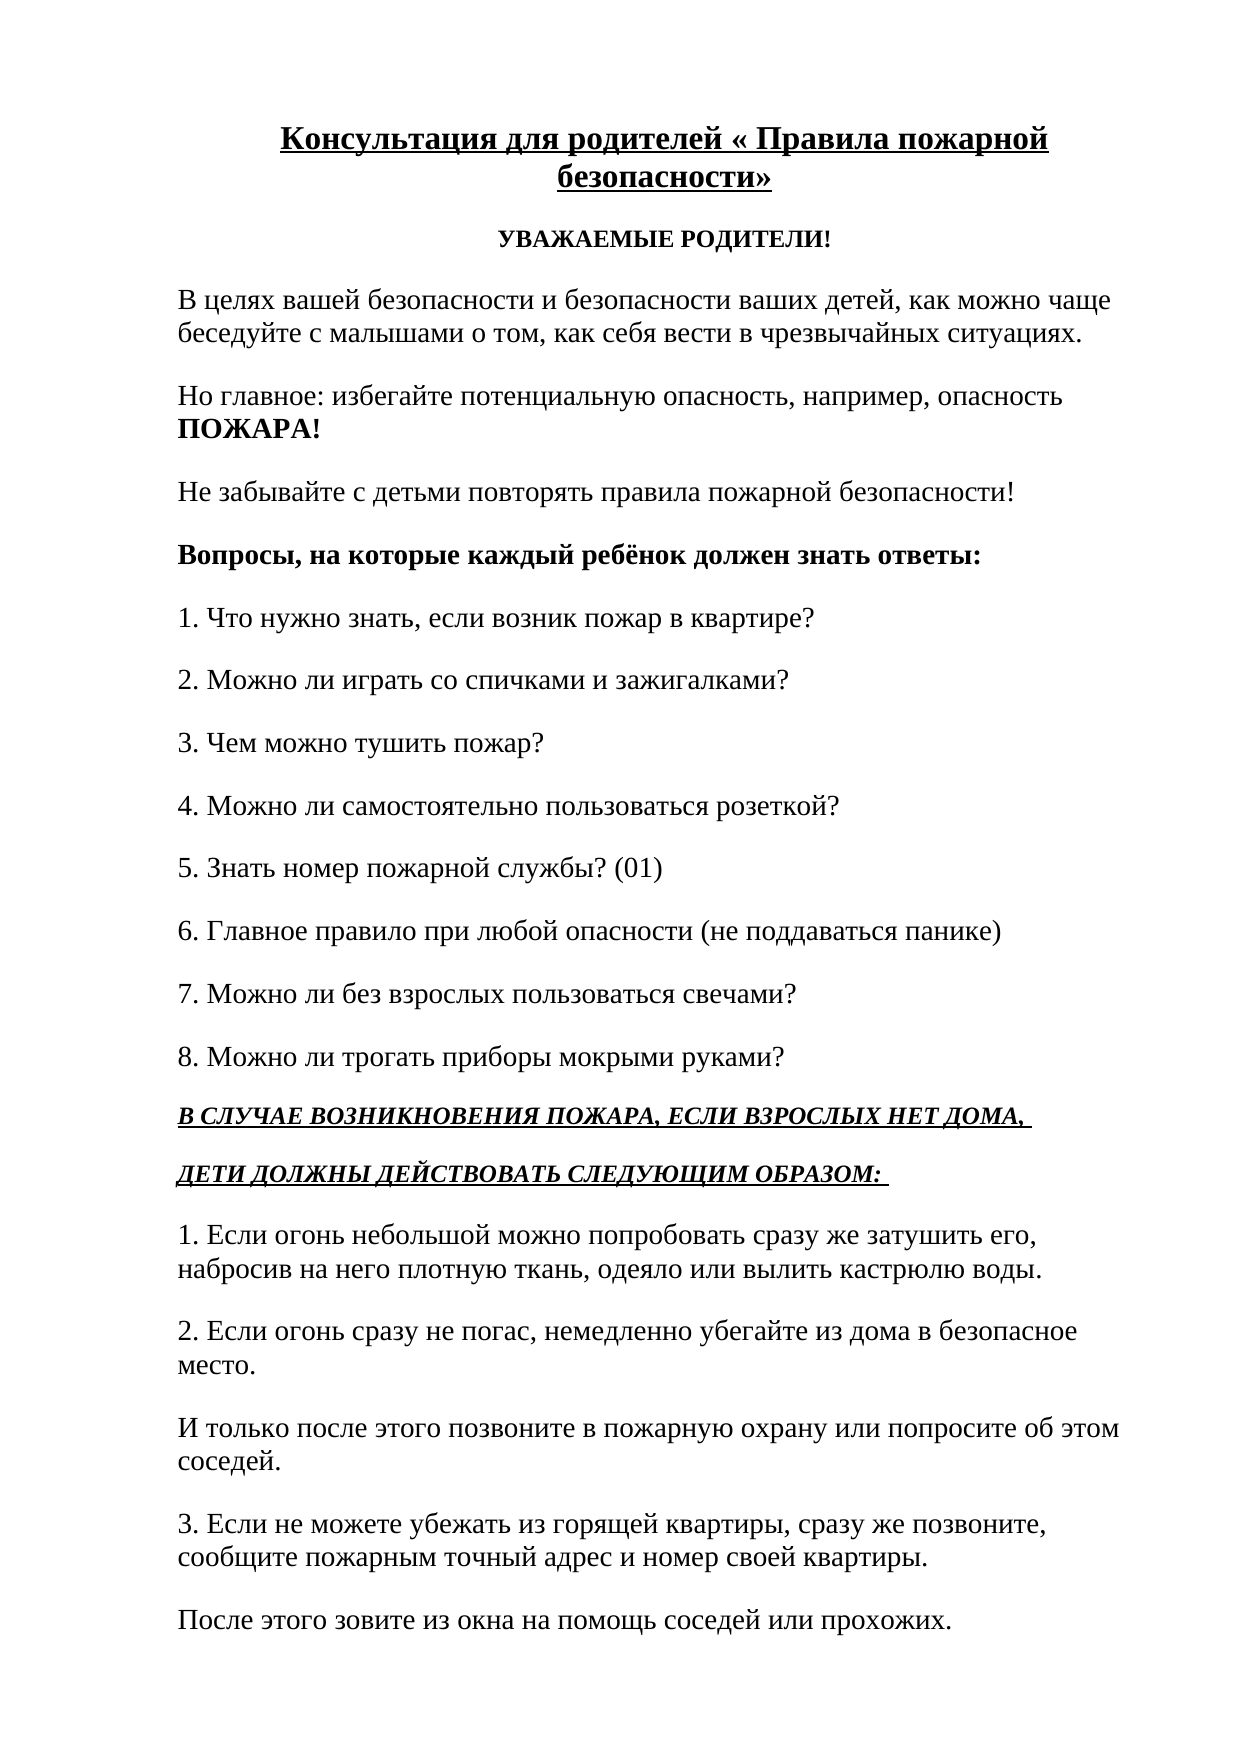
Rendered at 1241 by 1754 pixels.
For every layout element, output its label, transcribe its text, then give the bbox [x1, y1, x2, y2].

text 7. Можно ли без взрослых пользоваться свечами? [177, 976, 1152, 1009]
text 4. Можно ли самостоятельно пользоваться розеткой? [177, 788, 1152, 821]
text 3. Если не можете убежать из горящей квартиры, сразу же позвоните, сообщите пожарным точный адрес и номер своей квартиры. [177, 1506, 1152, 1573]
text 8. Можно ли трогать приборы мокрыми руками? [177, 1039, 1152, 1072]
text 1. Если огонь небольшой можно попробовать сразу же затушить его, набросив на него плотную ткань, одеяло или вылить кастрюлю воды. [177, 1217, 1152, 1284]
text ДЕТИ ДОЛЖНЫ ДЕЙСТВОВАТЬ СЛЕДУЮЩИМ ОБРАЗОМ: [177, 1159, 1152, 1188]
text 6. Главное правило при любой опасности (не поддаваться панике) [177, 913, 1152, 947]
text Но главное: избегайте потенциальную опасность, например, опасность ПОЖАРА! [177, 378, 1152, 445]
text Консультация для родителей « Правила пожарной безопасности» [177, 118, 1152, 195]
text После этого зовите из окна на помощь соседей или прохожих. [177, 1602, 1152, 1636]
text Вопросы, на которые каждый ребёнок должен знать ответы: [177, 537, 1152, 571]
text Не забывайте с детьми повторять правила пожарной безопасности! [177, 474, 1152, 508]
text В СЛУЧАЕ ВОЗНИКНОВЕНИЯ ПОЖАРА, ЕСЛИ ВЗРОСЛЫХ НЕТ ДОМА, [177, 1101, 1152, 1130]
text 1. Что нужно знать, если возник пожар в квартире? [177, 600, 1152, 633]
text 2. Если огонь сразу не погас, немедленно убегайте из дома в безопасное место. [177, 1313, 1152, 1381]
text 5. Знать номер пожарной службы? (01) [177, 851, 1152, 884]
text 2. Можно ли играть со спичками и зажигалками? [177, 662, 1152, 696]
text В целях вашей безопасности и безопасности ваших детей, как можно чаще беседуйте с малышами о том, как себя вести в чрезвычайных ситуациях. [177, 282, 1152, 349]
text И только после этого позвоните в пожарную охрану или попросите об этом соседей. [177, 1410, 1152, 1477]
text УВАЖАЕМЫЕ РОДИТЕЛИ! [177, 224, 1152, 253]
text 3. Чем можно тушить пожар? [177, 725, 1152, 759]
